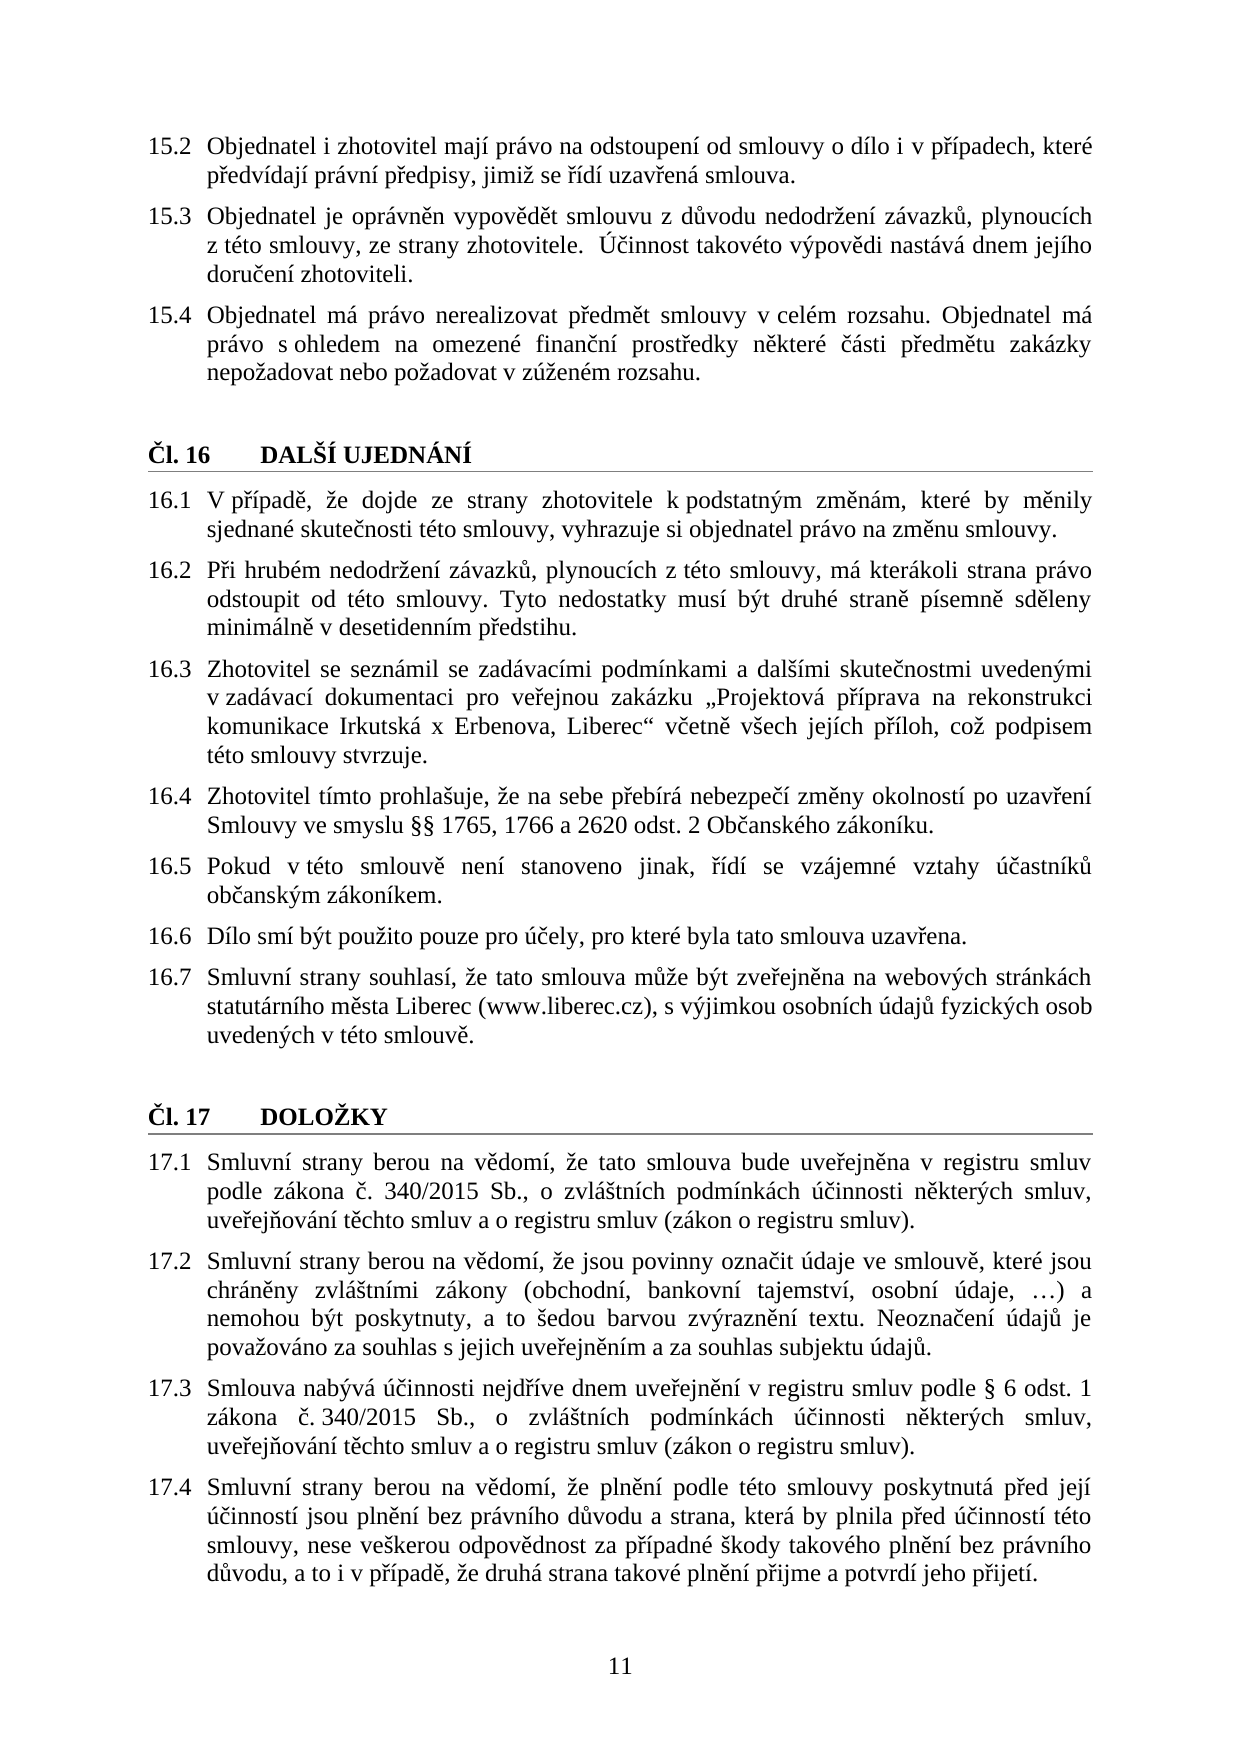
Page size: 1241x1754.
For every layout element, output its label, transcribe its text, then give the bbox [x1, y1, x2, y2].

list Objednatel je oprávněn vypovědět smlouvu z důvodu nedodržení závazků, plynoucích z této smlouvy, ze strany zhotovitele. Účinnost takovéto výpovědi nastává dnem jejího doručení zhotoviteli. [148, 201, 1093, 287]
list Objednatel má právo nerealizovat předmět smlouvy v celém rozsahu. Objednatel má právo s ohledem na omezené finanční prostředky některé části předmětu zakázky nepožadovat nebo požadovat v zúženém rozsahu. [148, 300, 1093, 386]
text 16.2 Při hrubém nedodržení závazků, plynoucích z této smlouvy, má kterákoli strana právo odstoupit od této smlouvy. Tyto nedostatky musí být druhé straně písemně sděleny minimálně v desetidenním předstihu. [148, 555, 1093, 641]
list Smluvní strany berou na vědomí, že jsou povinny označit údaje ve smlouvě, které jsou chráněny zvláštními zákony (obchodní, bankovní tajemství, osobní údaje, …) a nemohou být poskytnuty, a to šedou barvou zvýraznění textu. Neoznačení údajů je považováno za souhlas s jejich uveřejněním a za souhlas subjektu údajů. [148, 1246, 1093, 1361]
text 16.6 Dílo smí být použito pouze pro účely, pro které byla tato smlouva uzavřena. [148, 921, 1093, 950]
text 16.4 Zhotovitel tímto prohlašuje, že na sebe přebírá nebezpečí změny okolností po uzavření Smlouvy ve smyslu §§ 1765, 1766 a 2620 odst. 2 Občanského zákoníku. [148, 781, 1093, 839]
text Čl. 16 DALŠÍ UJEDNÁNÍ [148, 440, 1093, 471]
text 16.5 Pokud v této smlouvě není stanoveno jinak, řídí se vzájemné vztahy účastníků občanským zákoníkem. [148, 851, 1093, 909]
text 16.7 Smluvní strany souhlasí, že tato smlouva může být zveřejněna na webových stránkách statutárního města Liberec (www.liberec.cz), s výjimkou osobních údajů fyzických osob uvedených v této smlouvě. [148, 962, 1093, 1049]
list Smlouva nabývá účinnosti nejdříve dnem uveřejnění v registru smluv podle § 6 odst. 1 zákona č. 340/2015 Sb., o zvláštních podmínkách účinnosti některých smluv, uveřejňování těchto smluv a o registru smluv (zákon o registru smluv). [148, 1373, 1093, 1460]
list 16.1 V případě, že dojde ze strany zhotovitele k podstatným změnám, které by měnily sjednané skutečnosti této smlouvy, vyhrazuje si objednatel právo na změnu smlouvy. [148, 485, 1093, 542]
list Objednatel i zhotovitel mají právo na odstoupení od smlouvy o dílo i v případech, které předvídají právní předpisy, jimiž se řídí uzavřená smlouva. [148, 131, 1093, 189]
text Čl. 17 DOLOŽKY [148, 1102, 1093, 1133]
list Smluvní strany berou na vědomí, že plnění podle této smlouvy poskytnutá před její účinností jsou plnění bez právního důvodu a strana, která by plnila před účinností této smlouvy, nese veškerou odpovědnost za případné škody takového plnění bez právního důvodu, a to i v případě, že druhá strana takové plnění přijme a potvrdí jeho přijetí. [148, 1472, 1093, 1587]
text 16.3 Zhotovitel se seznámil se zadávacími podmínkami a dalšími skutečnostmi uvedenými v zadávací dokumentaci pro veřejnou zakázku „Projektová příprava na rekonstrukci komunikace Irkutská x Erbenova, Liberec“ včetně všech jejích příloh, což podpisem této smlouvy stvrzuje. [148, 654, 1093, 769]
text 17.1 Smluvní strany berou na vědomí, že tato smlouva bude uveřejněna v registru smluv podle zákona č. 340/2015 Sb., o zvláštních podmínkách účinnosti některých smluv, uveřejňování těchto smluv a o registru smluv (zákon o registru smluv). [148, 1147, 1093, 1233]
